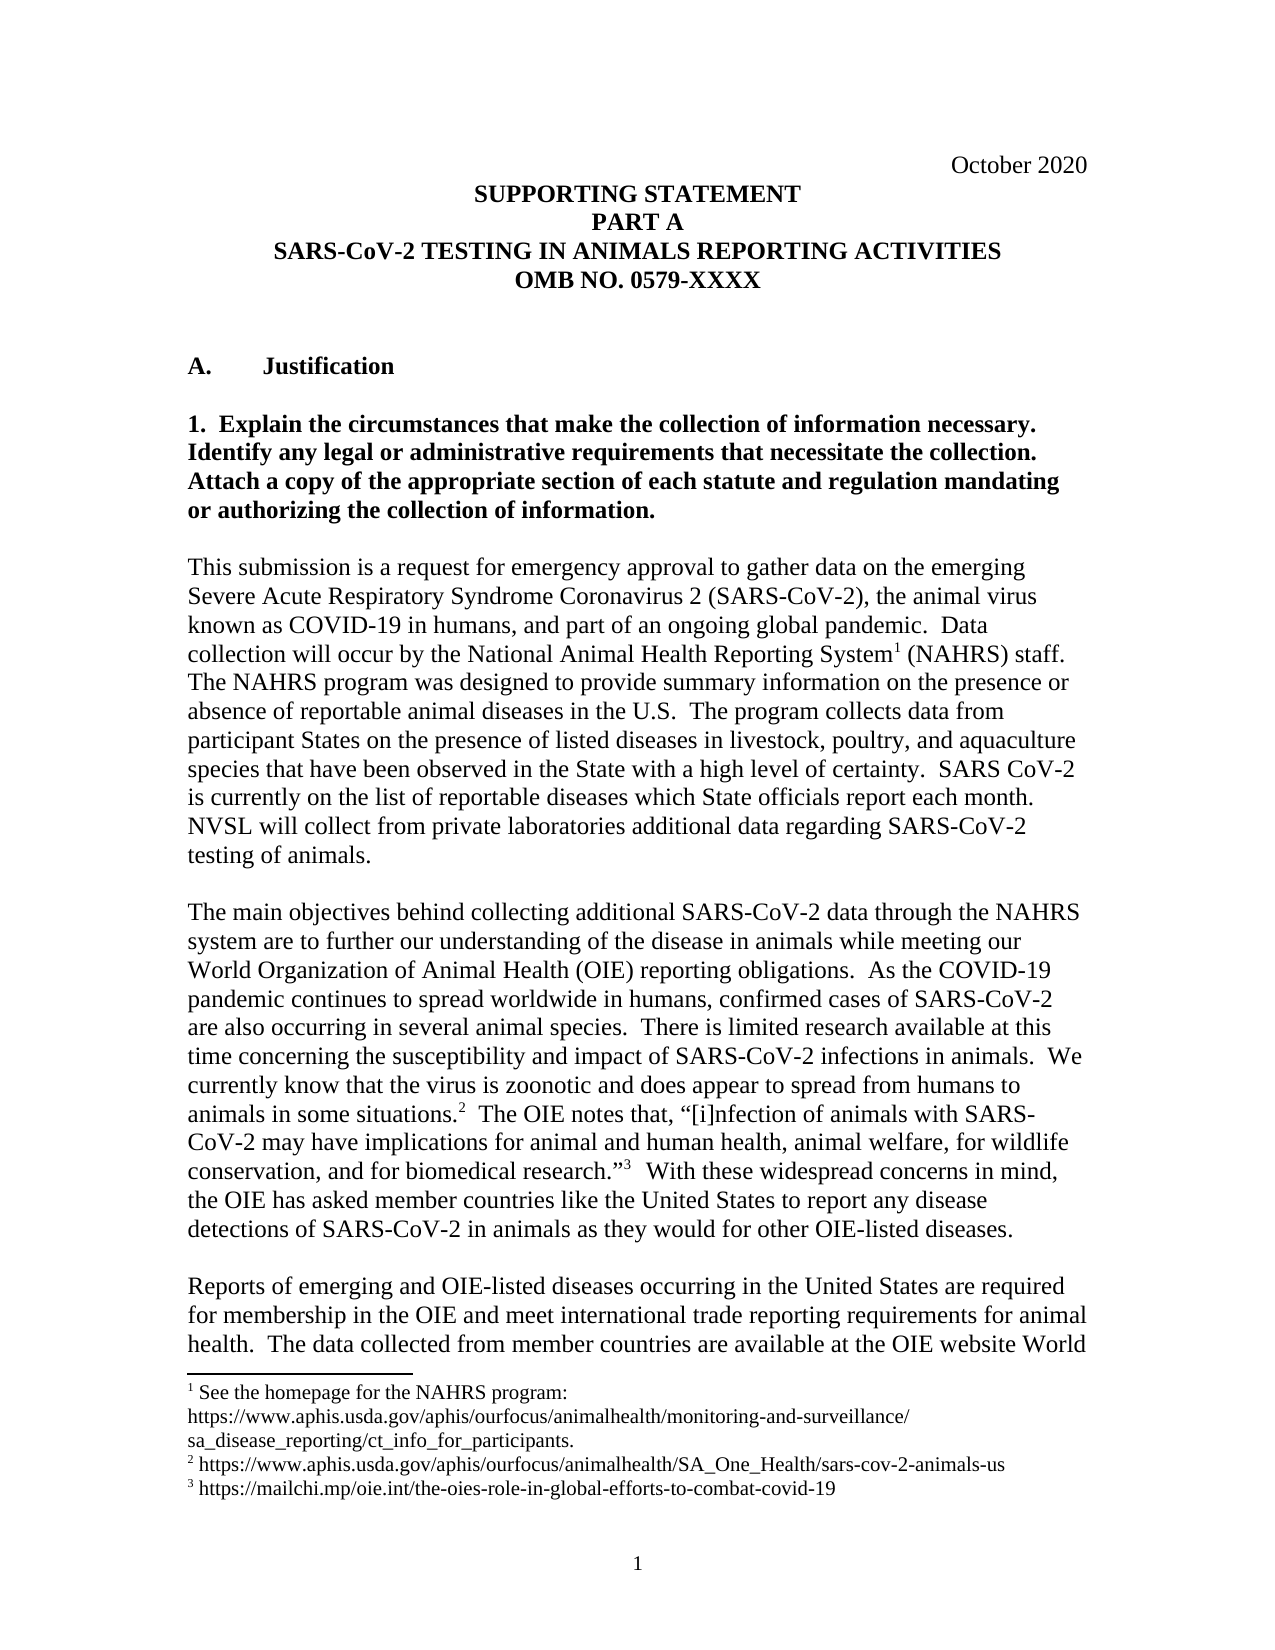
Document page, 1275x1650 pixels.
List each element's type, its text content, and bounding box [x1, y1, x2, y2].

text This submission is a request for emergency approval to gather data on the emerging Severe Acute Respiratory Syndrome Coronavirus 2 (SARS-CoV-2), the animal virus known as COVID-19 in humans, and part of an ongoing global pandemic. Data collection will occur by the National Animal Health Reporting System (NAHRS) staff. The NAHRS program was designed to provide summary information on the presence or absence of reportable animal diseases in the U.S. The program collects data from participant States on the presence of listed diseases in livestock, poultry, and aquaculture species that have been observed in the State with a high level of certainty. SARS CoV-2 is currently on the list of reportable diseases which State officials report each month. NVSL will collect from private laboratories additional data regarding SARS-CoV-2 testing of animals. [187, 552, 1087, 869]
text October 2020 [187, 150, 1087, 179]
text OMB NO. 0579-XXXX [187, 265, 1087, 294]
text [187, 1271, 1087, 1357]
text SUPPORTING STATEMENT [187, 179, 1087, 207]
text PART A [187, 207, 1087, 236]
text 1. Explain the circumstances that make the collection of information necessary. Identify any legal or administrative requirements that necessitate the collection. Attach a copy of the appropriate section of each statute and regulation mandating or authorizing the collection of information. [187, 409, 1087, 524]
text A. Justification [187, 351, 1087, 380]
text SARS-CoV-2 TESTING IN ANIMALS REPORTING ACTIVITIES [187, 236, 1087, 265]
text The main objectives behind collecting additional SARS-CoV-2 data through the NAHRS system are to further our understanding of the disease in animals while meeting our World Organization of Animal Health (OIE) reporting obligations. As the COVID-19 pandemic continues to spread worldwide in humans, confirmed cases of SARS-CoV-2 are also occurring in several animal species. There is limited research available at this time concerning the susceptibility and impact of SARS-CoV-2 infections in animals. We currently know that the virus is zoonotic and does appear to spread from humans to animals in some situations. The OIE notes that, “[i]nfection of animals with SARS-CoV-2 may have implications for animal and human health, animal welfare, for wildlife conservation, and for biomedical research.” With these widespread concerns in mind, the OIE has asked member countries like the United States to report any disease detections of SARS-CoV-2 in animals as they would for other OIE-listed diseases. [187, 897, 1087, 1242]
